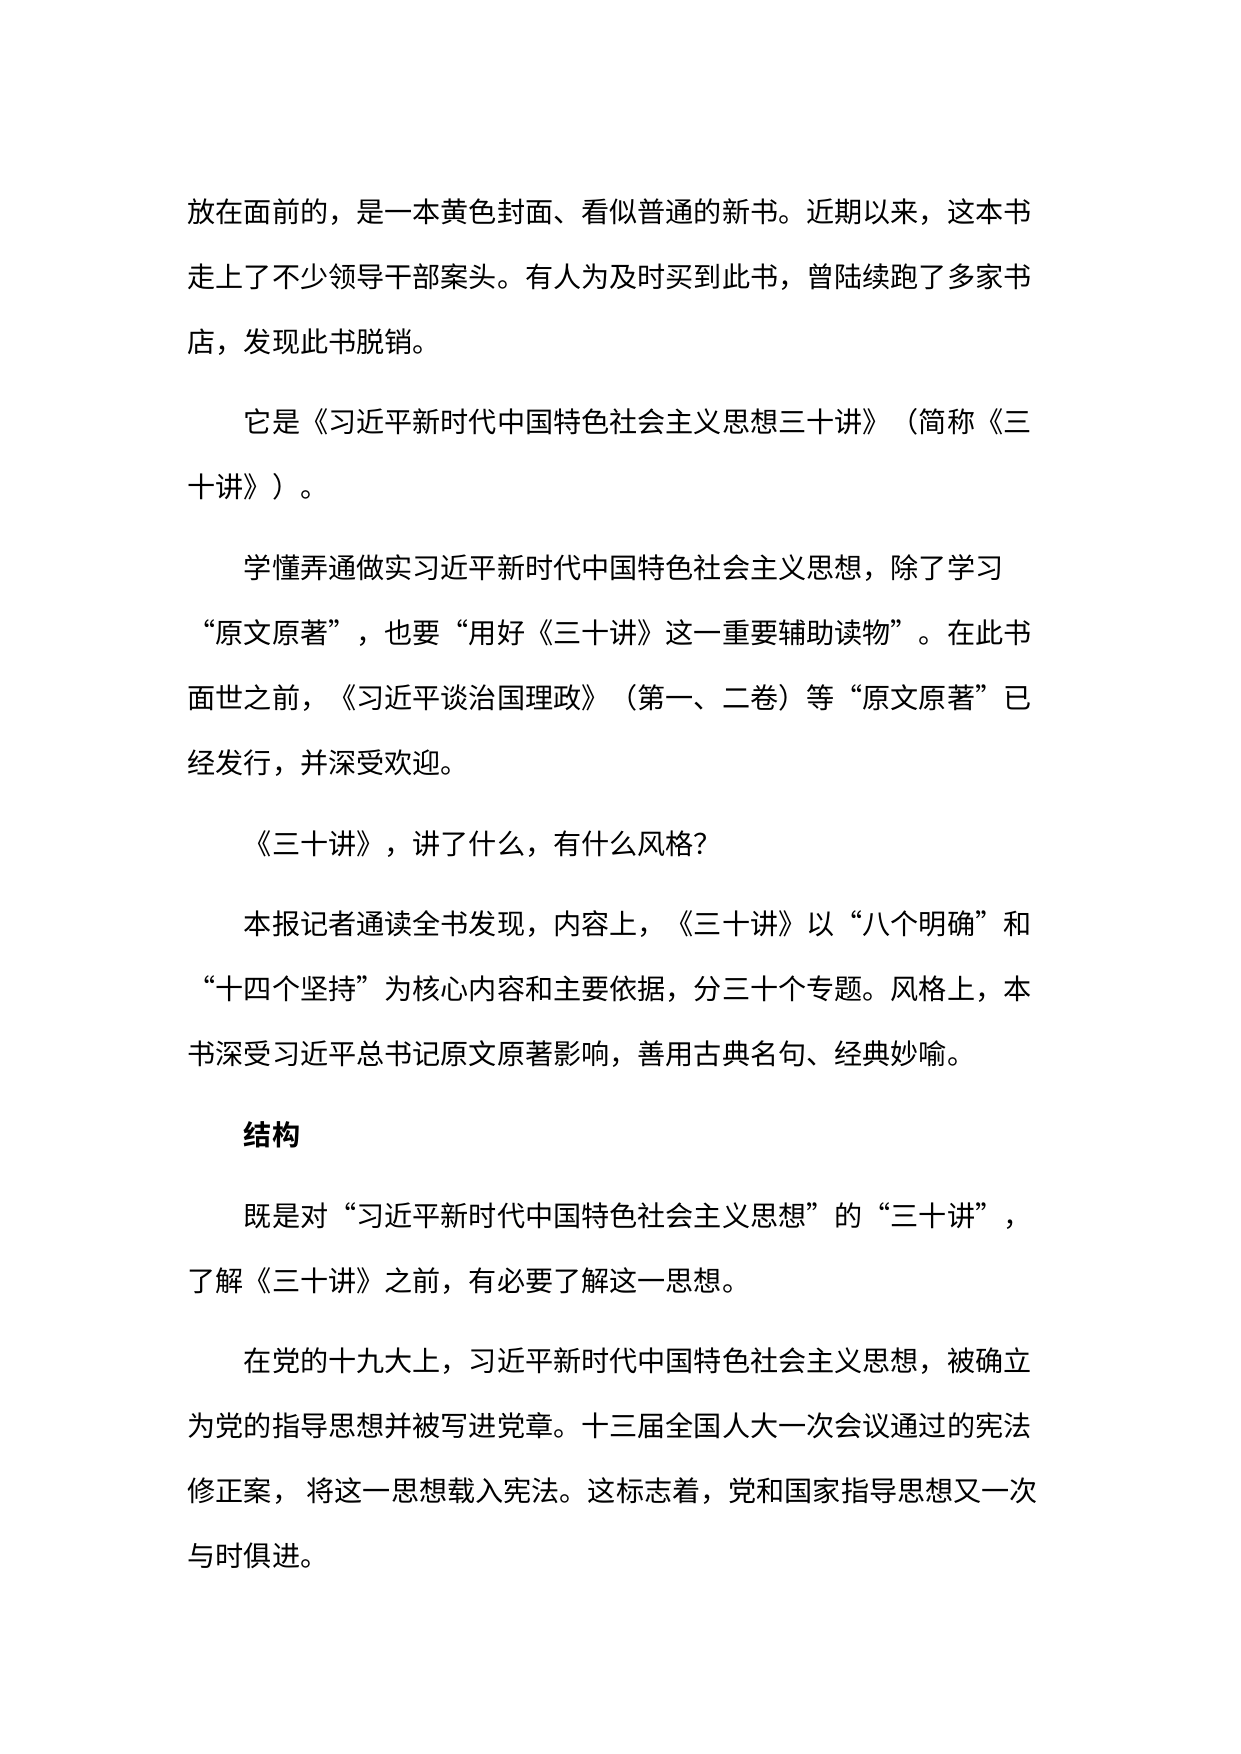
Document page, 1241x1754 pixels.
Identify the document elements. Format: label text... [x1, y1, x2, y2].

text 结构 [187, 1101, 1053, 1166]
text 在党的十九大上，习近平新时代中国特色社会主义思想，被确立为党的指导思想并被写进党章。十三届全国人大一次会议通过的宪法修正案， 将这一思想载入宪法。这标志着，党和国家指导思想又一次与时俱进。 [187, 1327, 1053, 1587]
text 本报记者通读全书发现，内容上，《三十讲》以“八个明确”和“十四个坚持”为核心内容和主要依据，分三十个专题。风格上，本书深受习近平总书记原文原著影响，善用古典名句、经典妙喻。 [187, 890, 1053, 1085]
text 既是对“习近平新时代中国特色社会主义思想”的“三十讲”，了解《三十讲》之前，有必要了解这一思想。 [187, 1181, 1053, 1311]
text 《三十讲》，讲了什么，有什么风格？ [187, 809, 1053, 874]
text 放在面前的，是一本黄色封面、看似普通的新书。近期以来，这本书走上了不少领导干部案头。有人为及时买到此书，曾陆续跑了多家书店，发现此书脱销。 [187, 178, 1053, 373]
text 学懂弄通做实习近平新时代中国特色社会主义思想，除了学习“原文原著”，也要“用好《三十讲》这一重要辅助读物”。在此书面世之前，《习近平谈治国理政》（第一、二卷）等“原文原著”已经发行，并深受欢迎。 [187, 534, 1053, 794]
text 它是《习近平新时代中国特色社会主义思想三十讲》（简称《三十讲》）。 [187, 388, 1053, 518]
